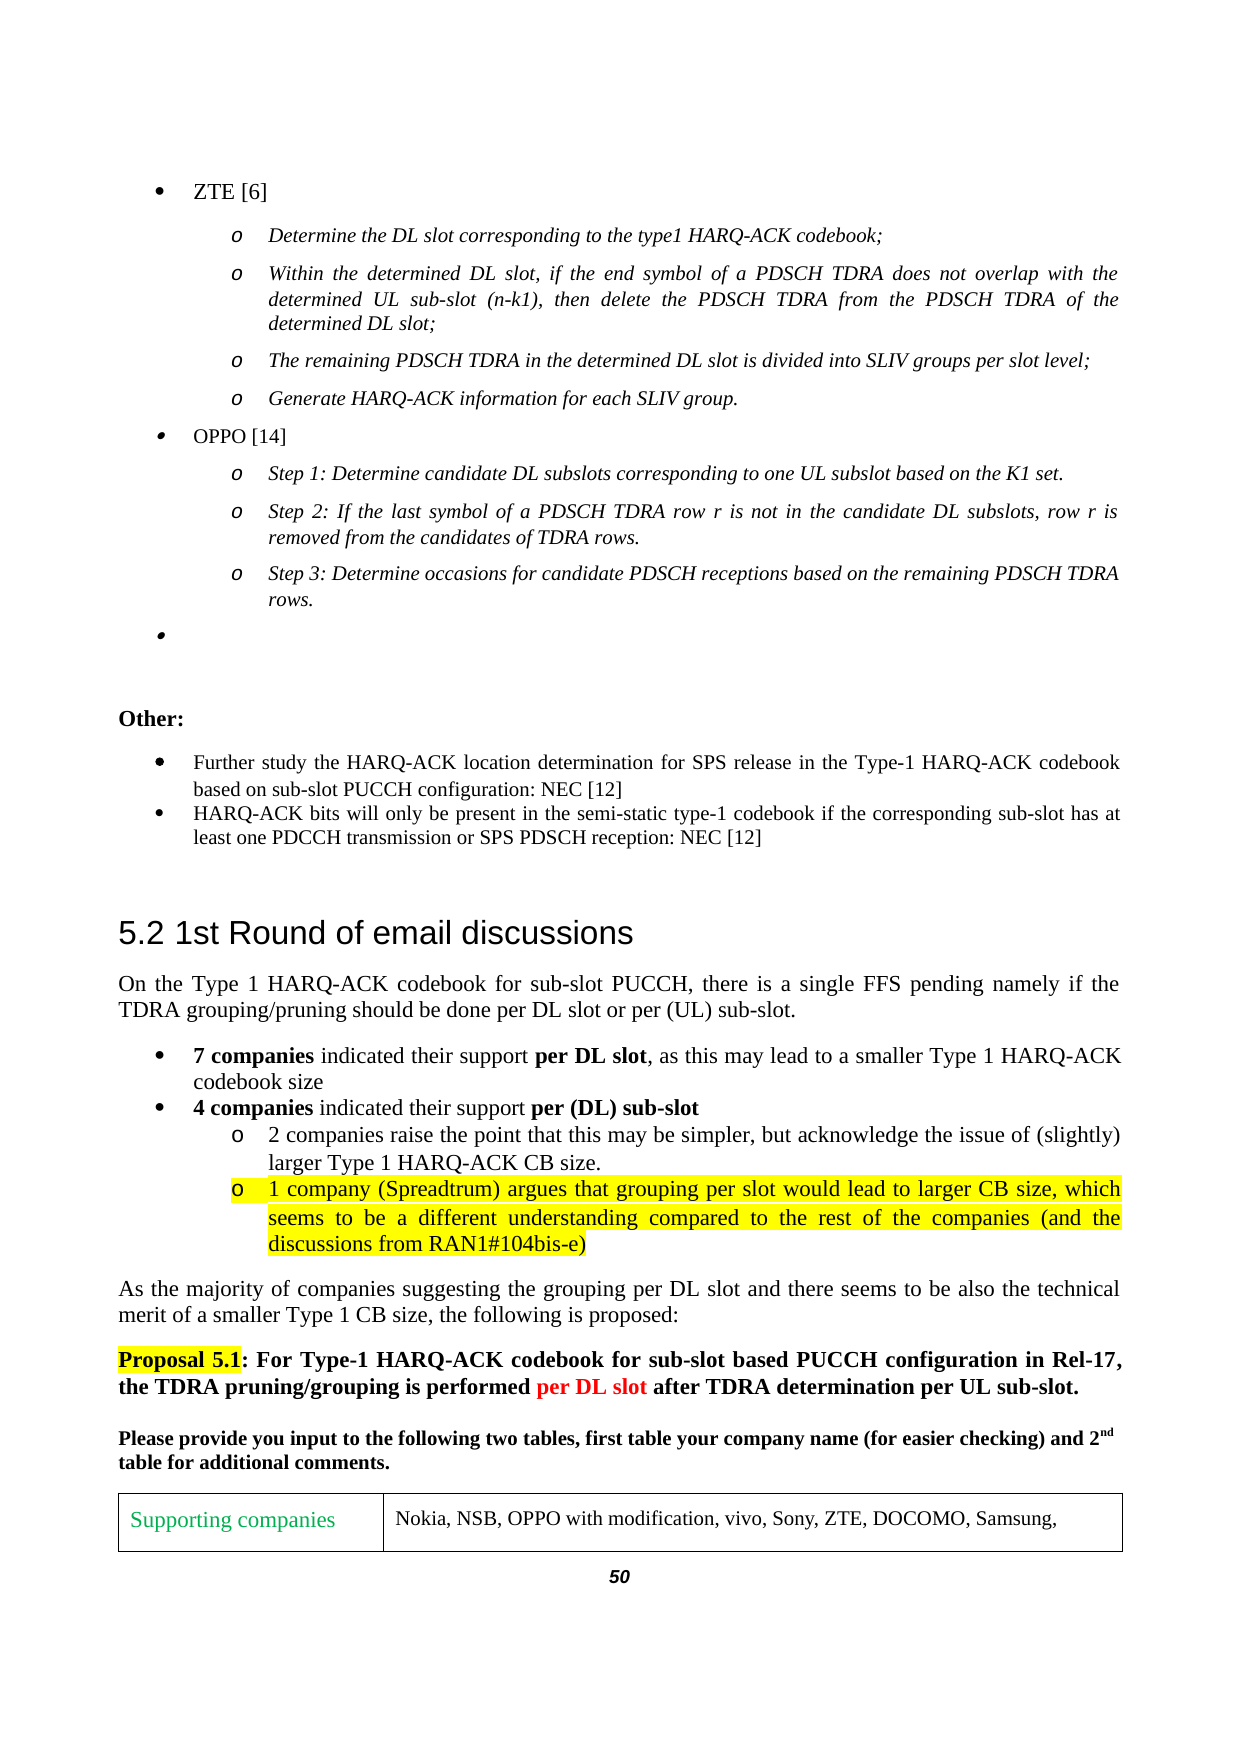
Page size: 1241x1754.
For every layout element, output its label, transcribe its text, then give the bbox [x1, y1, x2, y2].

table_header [119, 1494, 383, 1551]
list The remaining PDSCH TDRA in the determined DL slot is divided into SLIV groups per slot level; [231, 348, 1122, 373]
list Step 3: Determine occasions for candidate PDSCH receptions based on the remaining PDSCH TDRA rows. [231, 561, 1122, 611]
list 7 companies indicated their support per DL slot, as this may lead to a smaller Type 1 HARQ-ACK codebook size [156, 1042, 1122, 1094]
list OPPO [14] [156, 424, 1122, 448]
list ZTE [6] [156, 178, 1122, 204]
text As the majority of companies suggesting the grouping per DL slot and there seems to be also the technical merit of a smaller Type 1 CB size, the following is proposed: [118, 1275, 1122, 1328]
list Step 2: If the last symbol of a PDSCH TDRA row r is not in the candidate DL subslots, row r is removed from the candidates of TDRA rows. [231, 499, 1122, 549]
list Within the determined DL slot, if the end symbol of a PDSCH TDRA does not overlap with the determined UL sub-slot (n-k1), then delete the PDSCH TDRA from the PDSCH TDRA of the determined DL slot; [231, 261, 1122, 335]
list Determine the DL slot corresponding to the type1 HARQ-ACK codebook; [231, 223, 1122, 249]
text Other: [118, 705, 1122, 732]
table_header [384, 1494, 1122, 1551]
list 1st Round of email discussions [118, 913, 1122, 951]
list Generate HARQ-ACK information for each SLIV group. [231, 386, 1122, 412]
list HARQ-ACK bits will only be present in the semi-static type-1 codebook if the corresponding sub-slot has at least one PDCCH transmission or SPS PDSCH reception: NEC [12] [156, 801, 1122, 849]
list Further study the HARQ-ACK location determination for SPS release in the Type-1 HARQ-ACK codebook based on sub-slot PUCCH configuration: NEC [12] [156, 750, 1122, 801]
text Proposal 5.1: For Type-1 HARQ-ACK codebook for sub-slot based PUCCH configuration in Rel-17, the TDRA pruning/grouping is performed per DL slot after TDRA determination per UL sub-slot. [118, 1346, 1122, 1399]
list 1 company (Spreadtrum) argues that grouping per slot would lead to larger CB size, which seems to be a different understanding compared to the rest of the companies (and the discussions from RAN1#104bis-e) [231, 1202, 1122, 1256]
text On the Type 1 HARQ-ACK codebook for sub-slot PUCCH, there is a single FFS pending namely if the TDRA grouping/pruning should be done per DL slot or per (UL) sub-slot. [118, 970, 1122, 1023]
text Please provide you input to the following two tables, first table your company name (for easier checking) and 2nd table for additional comments. [118, 1426, 1122, 1474]
list Step 1: Determine candidate DL subslots corresponding to one UL subslot based on the K1 set. [231, 461, 1122, 486]
list 4 companies indicated their support per (DL) sub-slot [156, 1094, 1122, 1121]
list 2 companies raise the point that this may be simpler, but acknowledge the issue of (slightly) larger Type 1 HARQ-ACK CB size. [231, 1121, 1122, 1175]
